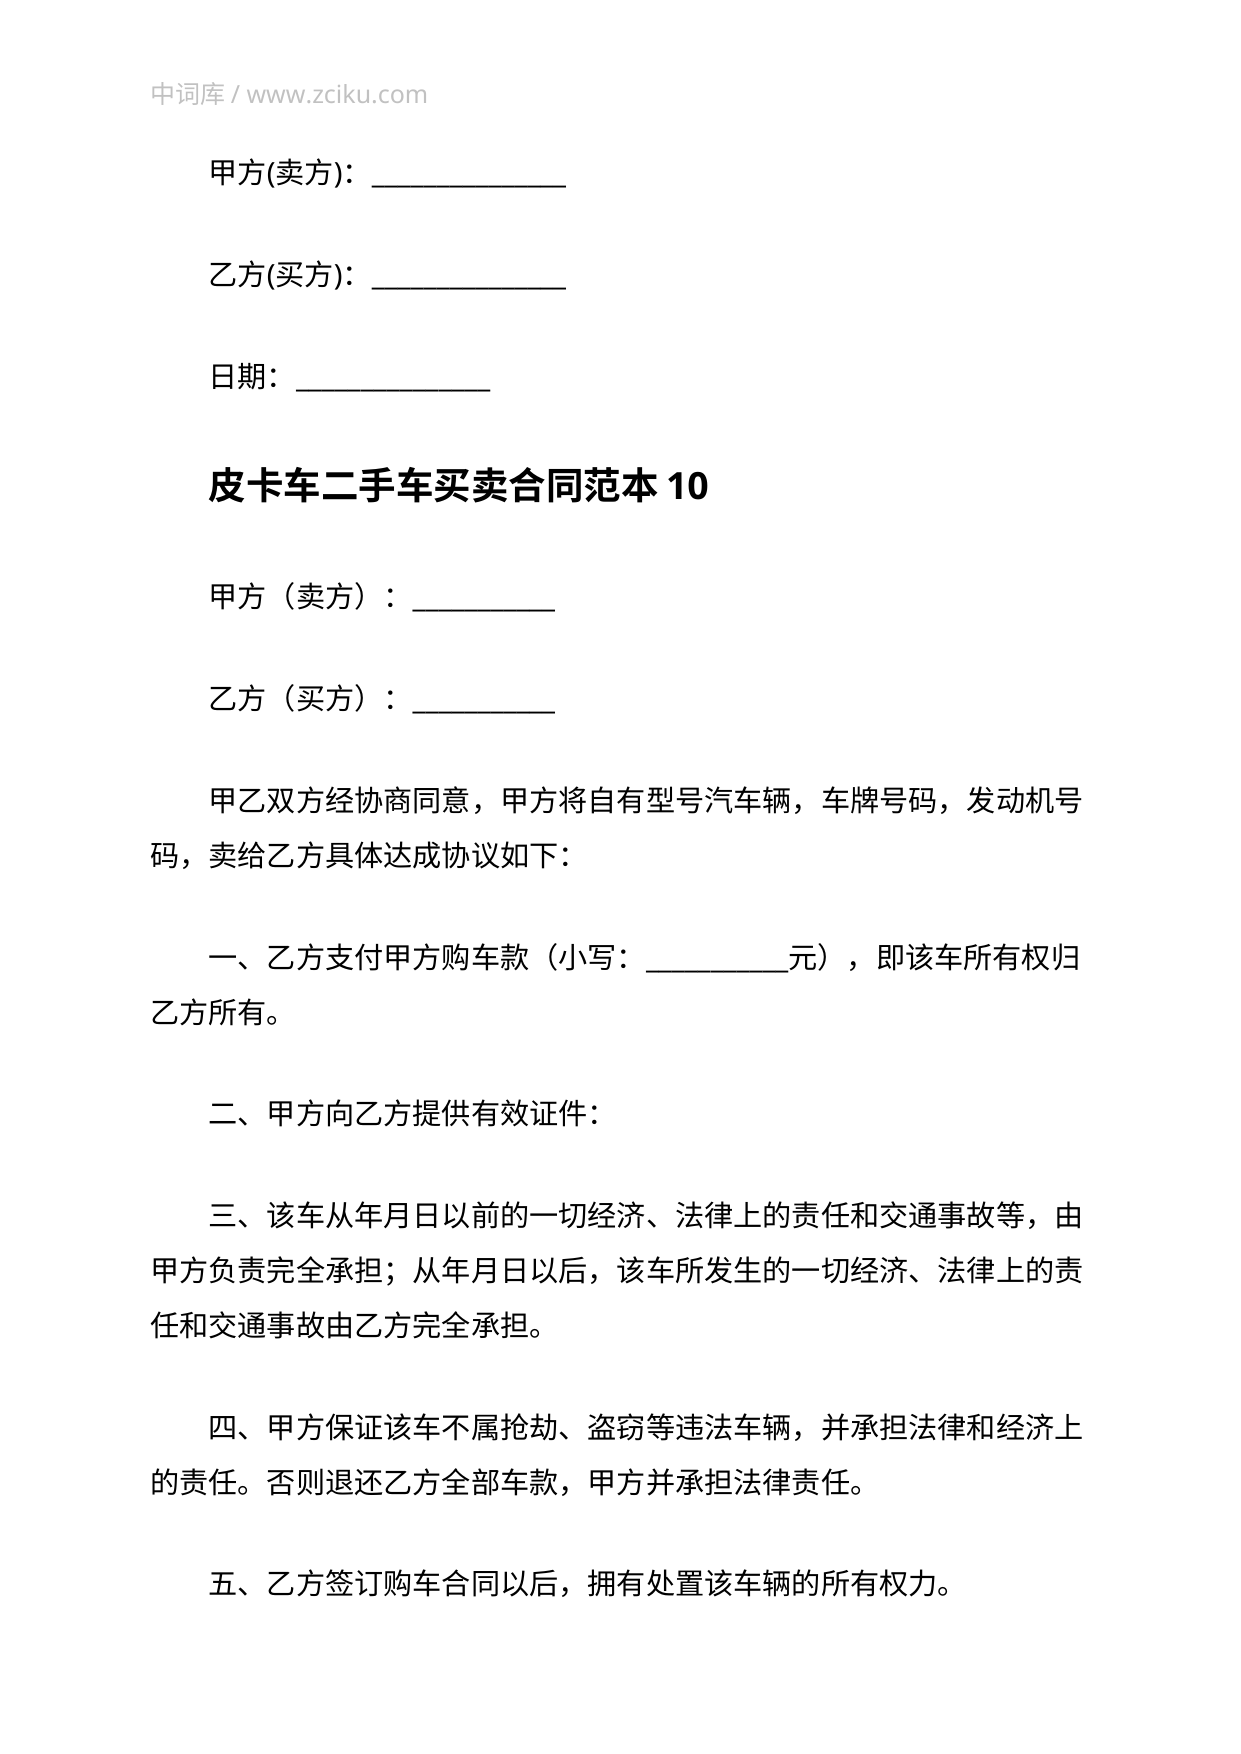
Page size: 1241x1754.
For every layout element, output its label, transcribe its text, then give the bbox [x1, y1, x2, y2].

text 乙方(买方)：_______________ [150, 252, 1090, 294]
text 四、甲方保证该车不属抢劫、盗窃等违法车辆，并承担法律和经济上的责任。否则退还乙方全部车款，甲方并承担法律责任。 [150, 1404, 1090, 1501]
text 甲乙双方经协商同意，甲方将自有型号汽车辆，车牌号码，发动机号码，卖给乙方具体达成协议如下： [150, 777, 1090, 875]
text 甲方（卖方）：___________ [150, 573, 1090, 616]
text 甲方(卖方)：_______________ [150, 150, 1090, 192]
text 乙方（买方）：___________ [150, 676, 1090, 718]
text 三、该车从年月日以前的一切经济、法律上的责任和交通事故等，由甲方负责完全承担；从年月日以后，该车所发生的一切经济、法律上的责任和交通事故由乙方完全承担。 [150, 1193, 1090, 1345]
text 日期：_______________ [150, 354, 1090, 396]
text 五、乙方签订购车合同以后，拥有处置该车辆的所有权力。 [150, 1561, 1090, 1603]
text 皮卡车二手车买卖合同范本10 [150, 456, 1090, 510]
text 二、甲方向乙方提供有效证件： [150, 1091, 1090, 1133]
text 一、乙方支付甲方购车款（小写：___________元），即该车所有权归乙方所有。 [150, 934, 1090, 1031]
